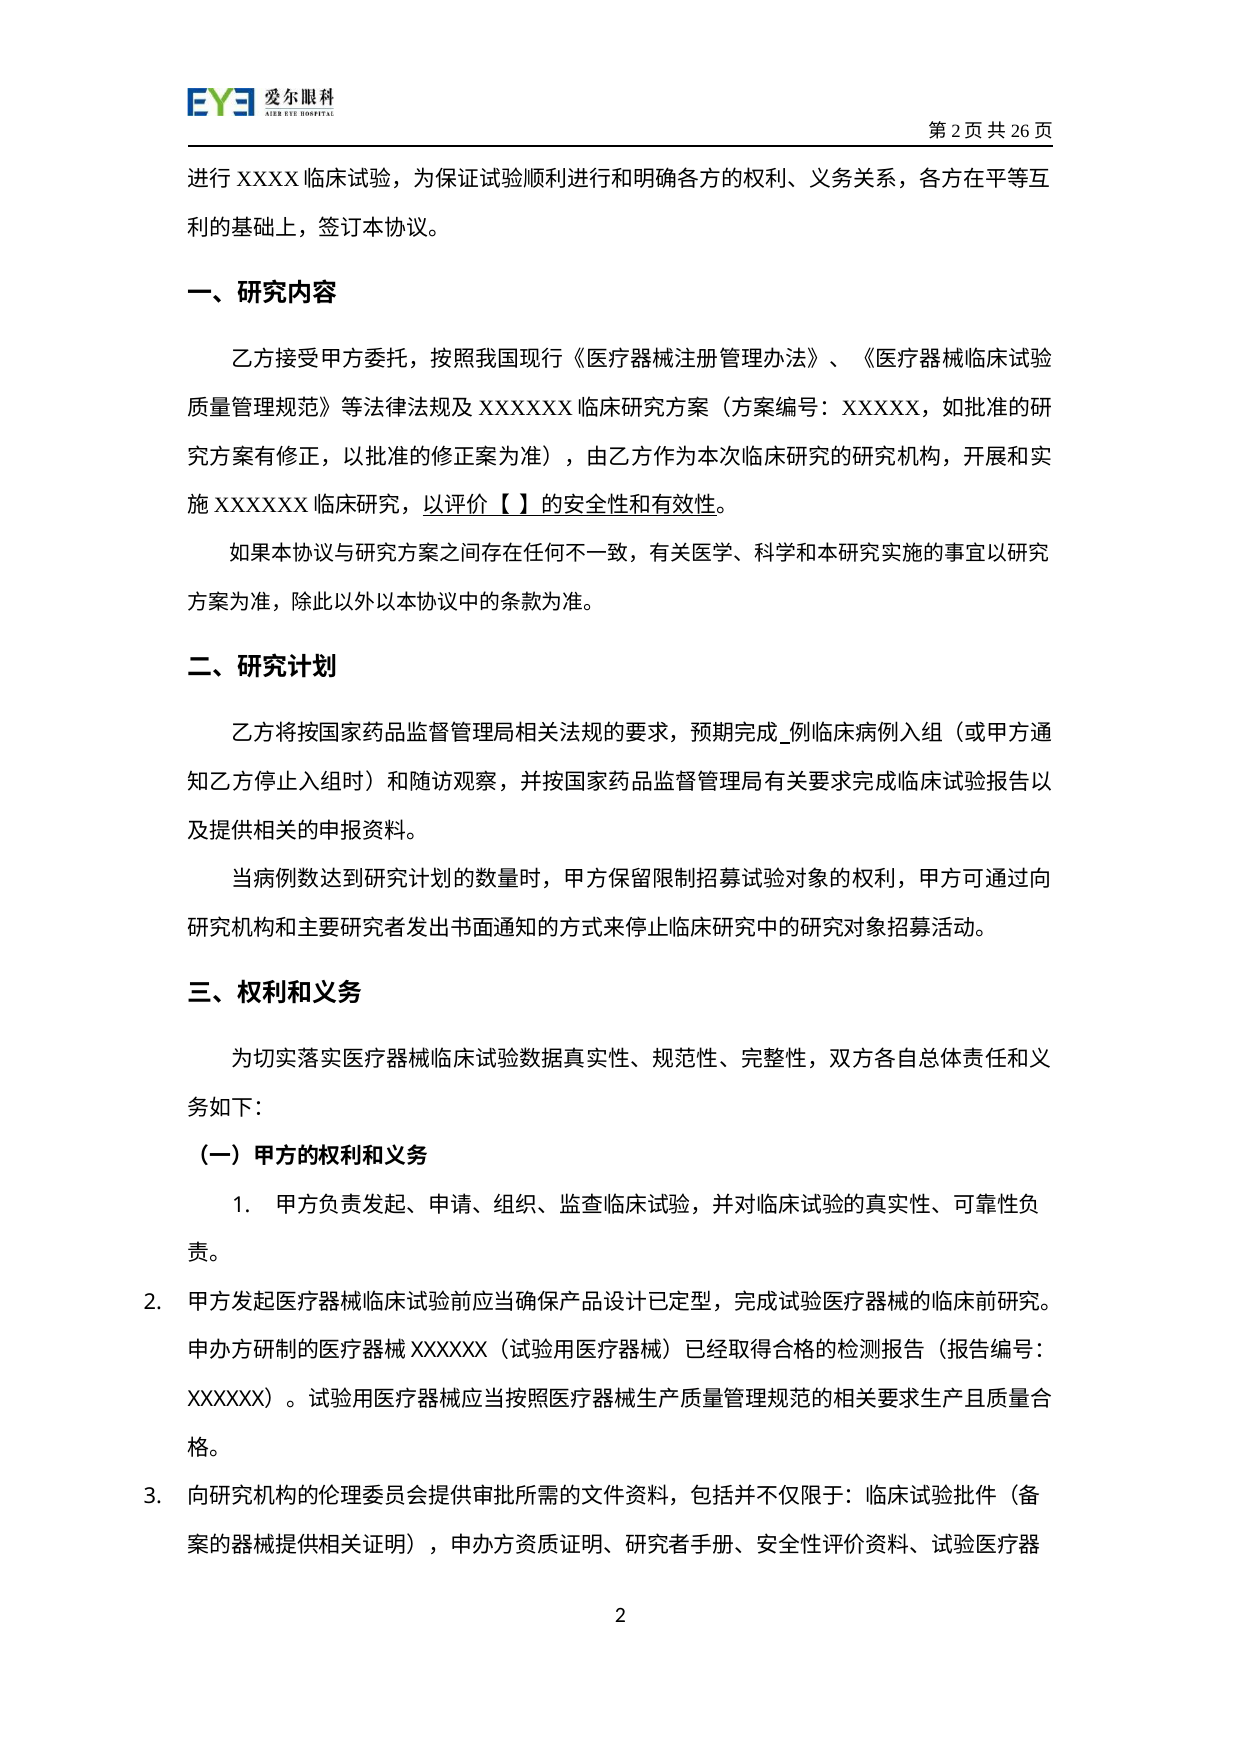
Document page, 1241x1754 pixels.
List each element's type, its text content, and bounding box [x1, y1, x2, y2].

text 乙方将按国家药品监督管理局相关法规的要求，预期完成 例临床病例入组（或甲方通知乙方停止入组时）和随访观察，并按国家药品监督管理局有关要求完成临床试验报告以及提供相关的申报资料。 [187, 715, 1053, 845]
text 当病例数达到研究计划的数量时，甲方保留限制招募试验对象的权利，甲方可通过向研究机构和主要研究者发出书面通知的方式来停止临床研究中的研究对象招募活动。 [187, 861, 1053, 942]
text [187, 161, 1053, 242]
list 研究计划 [187, 632, 1053, 697]
list 甲方负责发起、申请、组织、监查临床试验，并对临床试验的真实性、可靠性负责。 [187, 1186, 1053, 1267]
list 甲方的权利和义务 [187, 1138, 1053, 1170]
list 甲方发起医疗器械临床试验前应当确保产品设计已定型，完成试验医疗器械的临床前研究。申办方研制的医疗器械XXXXXX（试验用医疗器械）已经取得合格的检测报告（报告编号：XXXXXX）。试验用医疗器械应当按照医疗器械生产质量管理规范的相关要求生产且质量合格。 [143, 1283, 1053, 1462]
list 研究内容 [187, 258, 1053, 323]
text 为切实落实医疗器械临床试验数据真实性、规范性、完整性，双方各自总体责任和义务如下： [187, 1041, 1053, 1122]
text 乙方接受甲方委托，按照我国现行《医疗器械注册管理办法》、《医疗器械临床试验质量管理规范》等法律法规及XXXXXX临床研究方案（方案编号：XXXXX，如批准的研究方案有修正，以批准的修正案为准），由乙方作为本次临床研究的研究机构，开展和实施XXXXXX临床研究，以评价【 】的安全性和有效性。 [187, 341, 1053, 519]
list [143, 1478, 1053, 1559]
list 权利和义务 [187, 958, 1053, 1023]
text 如果本协议与研究方案之间存在任何不一致，有关医学、科学和本研究实施的事宜以研究方案为准，除此以外以本协议中的条款为准。 [187, 535, 1053, 617]
picture [187, 88, 334, 116]
